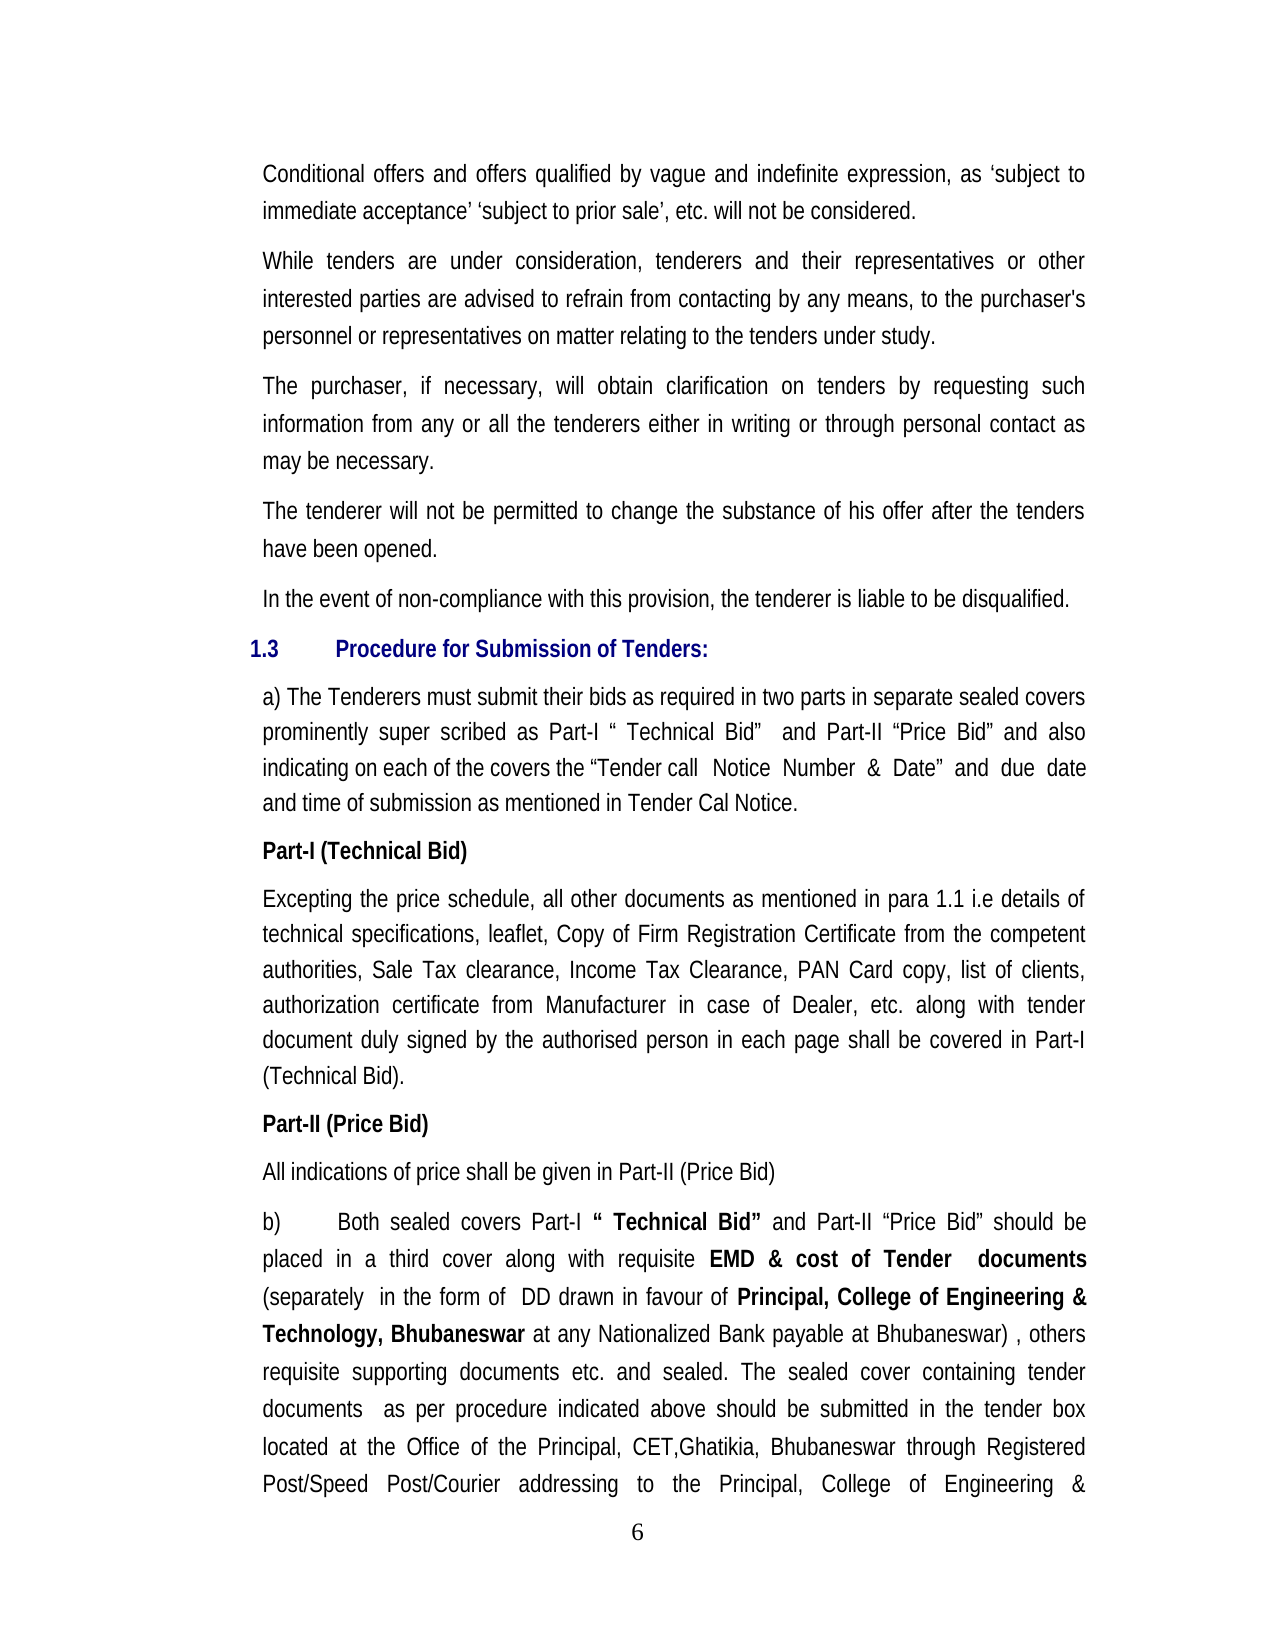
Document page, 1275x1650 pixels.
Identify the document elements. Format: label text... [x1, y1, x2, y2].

text While tenders are under consideration, tenderers and their representatives or other interested parties are advised to refrain from contacting by any means, to the purchaser's personnel or representatives on matter relating to the tenders under study. [262, 237, 1087, 350]
subtitle 1.3 Procedure for Submission of Tenders: [187, 625, 1087, 662]
text Excepting the price schedule, all other documents as mentioned in para 1.1 i.e details of technical specifications, leaflet, Copy of Firm Registration Certificate from the competent authorities, Sale Tax clearance, Income Tax Clearance, PAN Card copy, list of clients, authorization certificate from Manufacturer in case of Dealer, etc. along with tender document duly signed by the authorised person in each page shall be covered in Part-I (Technical Bid). [262, 877, 1087, 1089]
text In the event of non-compliance with this provision, the tenderer is liable to be disqualified. [262, 575, 1087, 612]
text Part-II (Price Bid) [187, 1102, 1087, 1137]
text All indications of price shall be given in Part-II (Price Bid) [187, 1150, 1087, 1185]
text The purchaser, if necessary, will obtain clarification on tenders by requesting such information from any or all the tenderers either in writing or through personal contact as may be necessary. [262, 362, 1087, 475]
text Conditional offers and offers qualified by vague and indefinite expression, as ‘subject to immediate acceptance’ ‘subject to prior sale’, etc. will not be considered. [262, 150, 1087, 225]
text Part-I (Technical Bid) [187, 829, 1087, 864]
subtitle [262, 1198, 1087, 1498]
text a) The Tenderers must submit their bids as required in two parts in separate sealed covers prominently super scribed as Part-I “ Technical Bid” and Part-II “Price Bid” and also indicating on each of the covers the “Tender call Notice Number & Date” and due date and time of submission as mentioned in Tender Cal Notice. [262, 675, 1087, 817]
text The tenderer will not be permitted to change the substance of his offer after the tenders have been opened. [262, 487, 1087, 562]
